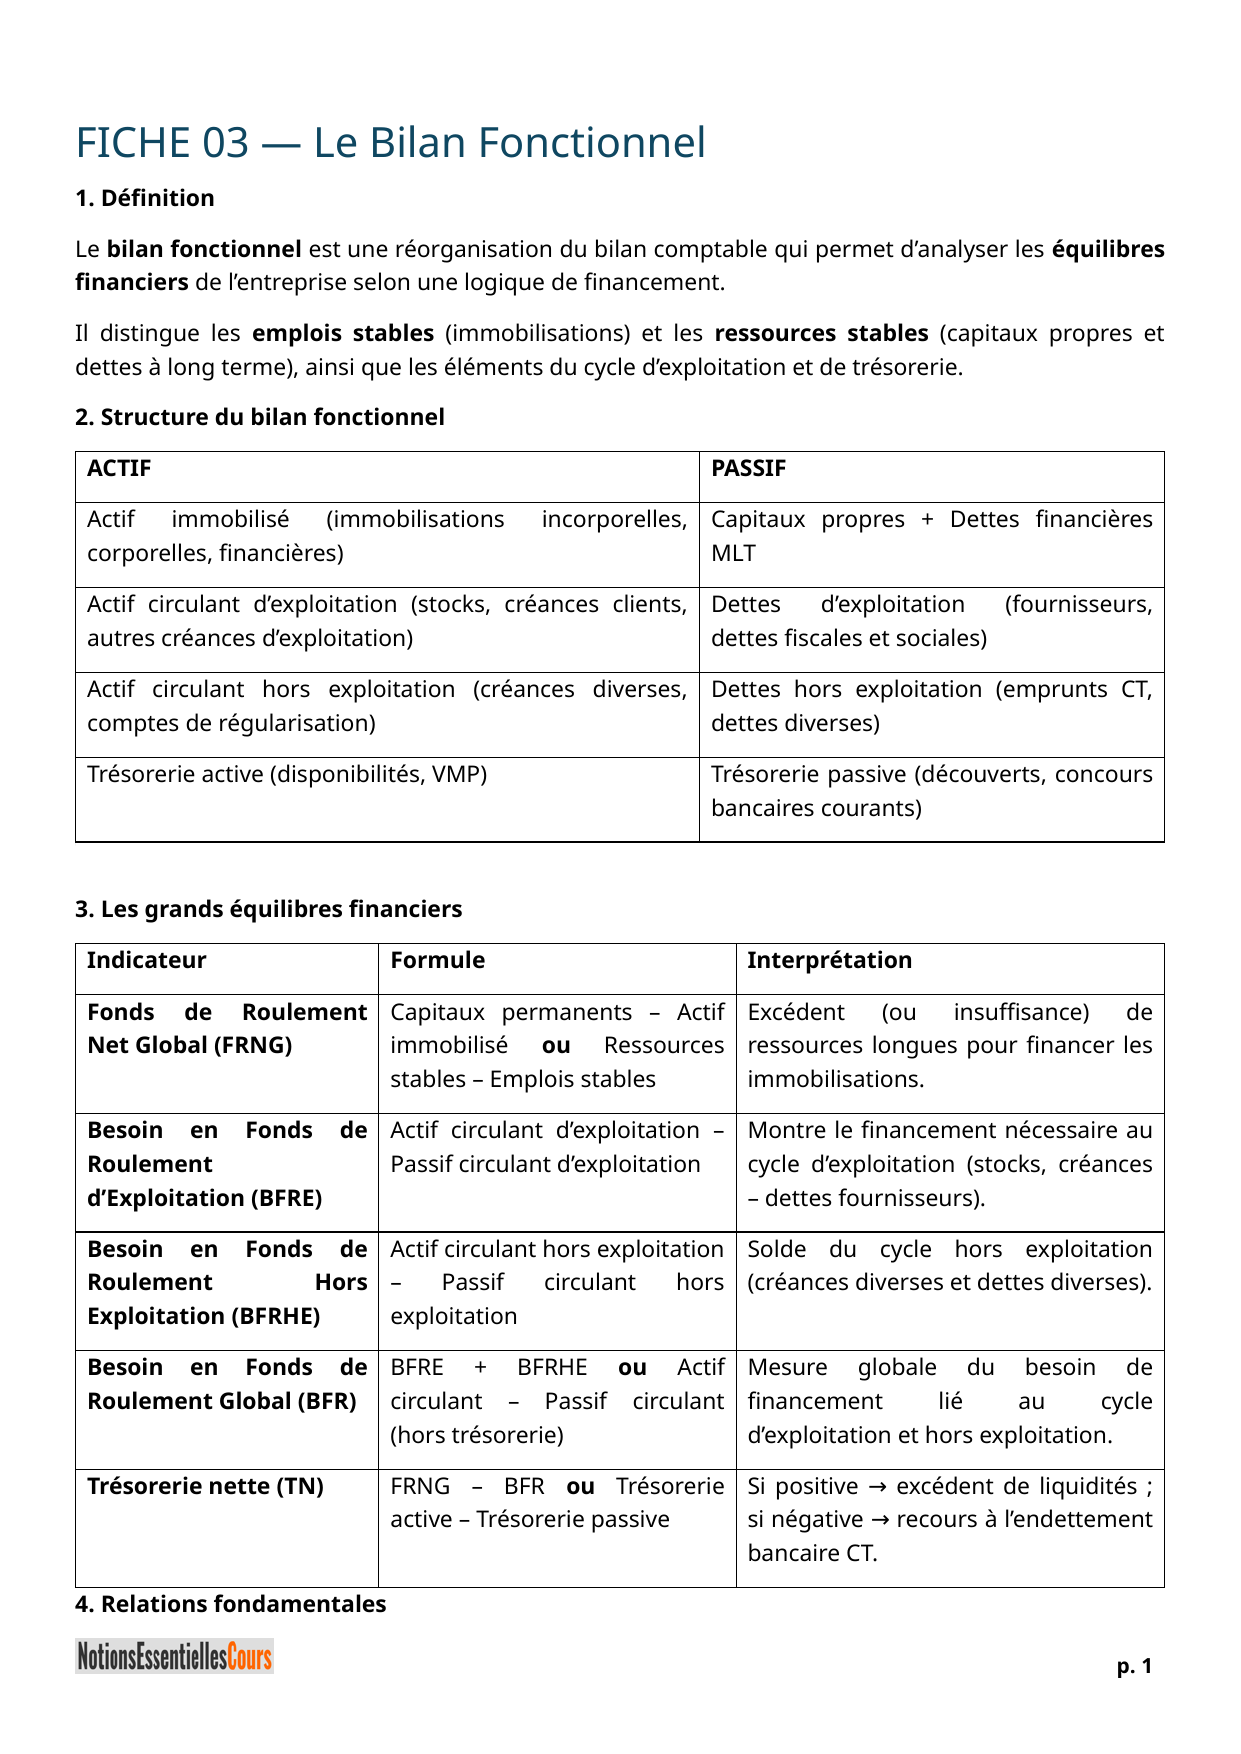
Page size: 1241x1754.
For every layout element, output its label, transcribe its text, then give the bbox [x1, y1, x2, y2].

table_cell Actif immobilisé (immobilisations incorporelles, corporelles, financières) [76, 503, 699, 587]
table_cell Si positive → excédent de liquidités ; si négative → recours à l’endettement bancaire CT. [737, 1470, 1164, 1587]
table_cell Mesure globale du besoin de financement lié au cycle d’exploitation et hors exploitation. [737, 1351, 1164, 1468]
text Le bilan fonctionnel est une réorganisation du bilan comptable qui permet d’analyser les équilibres financiers de l’entreprise selon une logique de financement. [75, 232, 1165, 297]
text Il distingue les emplois stables (immobilisations) et les ressources stables (capitaux propres et dettes à long terme), ainsi que les éléments du cycle d’exploitation et de trésorerie. [75, 317, 1165, 382]
table_cell Besoin en Fonds de Roulement d’Exploitation (BFRE) [76, 1114, 378, 1231]
text 3. Les grands équilibres financiers [75, 893, 1165, 924]
table_cell Besoin en Fonds de Roulement Global (BFR) [76, 1351, 378, 1468]
text 1. Définition [75, 182, 1165, 213]
table_cell Capitaux permanents – Actif immobilisé ou Ressources stables – Emplois stables [379, 995, 736, 1113]
table_header Indicateur [76, 944, 378, 994]
table_header ACTIF [76, 452, 699, 502]
table_cell Trésorerie passive (découverts, concours bancaires courants) [700, 758, 1164, 841]
table_cell Dettes d’exploitation (fournisseurs, dettes fiscales et sociales) [700, 588, 1164, 672]
subtitle FICHE 03 — Le Bilan Fonctionnel [75, 112, 1165, 169]
table_cell Actif circulant hors exploitation (créances diverses, comptes de régularisation) [76, 673, 699, 757]
table_header PASSIF [700, 452, 1164, 502]
table_cell Fonds de Roulement Net Global (FRNG) [76, 995, 378, 1113]
table_cell Trésorerie nette (TN) [76, 1470, 378, 1587]
text 4. Relations fondamentales [75, 1588, 1165, 1619]
table_cell Montre le financement nécessaire au cycle d’exploitation (stocks, créances – dettes fournisseurs). [737, 1114, 1164, 1231]
table_cell Actif circulant d’exploitation – Passif circulant d’exploitation [379, 1114, 736, 1231]
table_cell BFRE + BFRHE ou Actif circulant – Passif circulant (hors trésorerie) [379, 1351, 736, 1468]
table_header Formule [379, 944, 736, 994]
table_cell Actif circulant d’exploitation (stocks, créances clients, autres créances d’exploitation) [76, 588, 699, 672]
table_header Interprétation [737, 944, 1164, 994]
table_cell Excédent (ou insuffisance) de ressources longues pour financer les immobilisations. [737, 995, 1164, 1113]
table_cell Besoin en Fonds de Roulement Hors Exploitation (BFRHE) [76, 1233, 378, 1350]
table_cell Capitaux propres + Dettes financières MLT [700, 503, 1164, 587]
picture [75, 1638, 275, 1674]
table_cell Solde du cycle hors exploitation (créances diverses et dettes diverses). [737, 1233, 1164, 1350]
table_cell Actif circulant hors exploitation – Passif circulant hors exploitation [379, 1233, 736, 1350]
text 2. Structure du bilan fonctionnel [75, 401, 1165, 432]
table_cell FRNG – BFR ou Trésorerie active – Trésorerie passive [379, 1470, 736, 1587]
table_cell Trésorerie active (disponibilités, VMP) [76, 758, 699, 841]
table_cell Dettes hors exploitation (emprunts CT, dettes diverses) [700, 673, 1164, 757]
